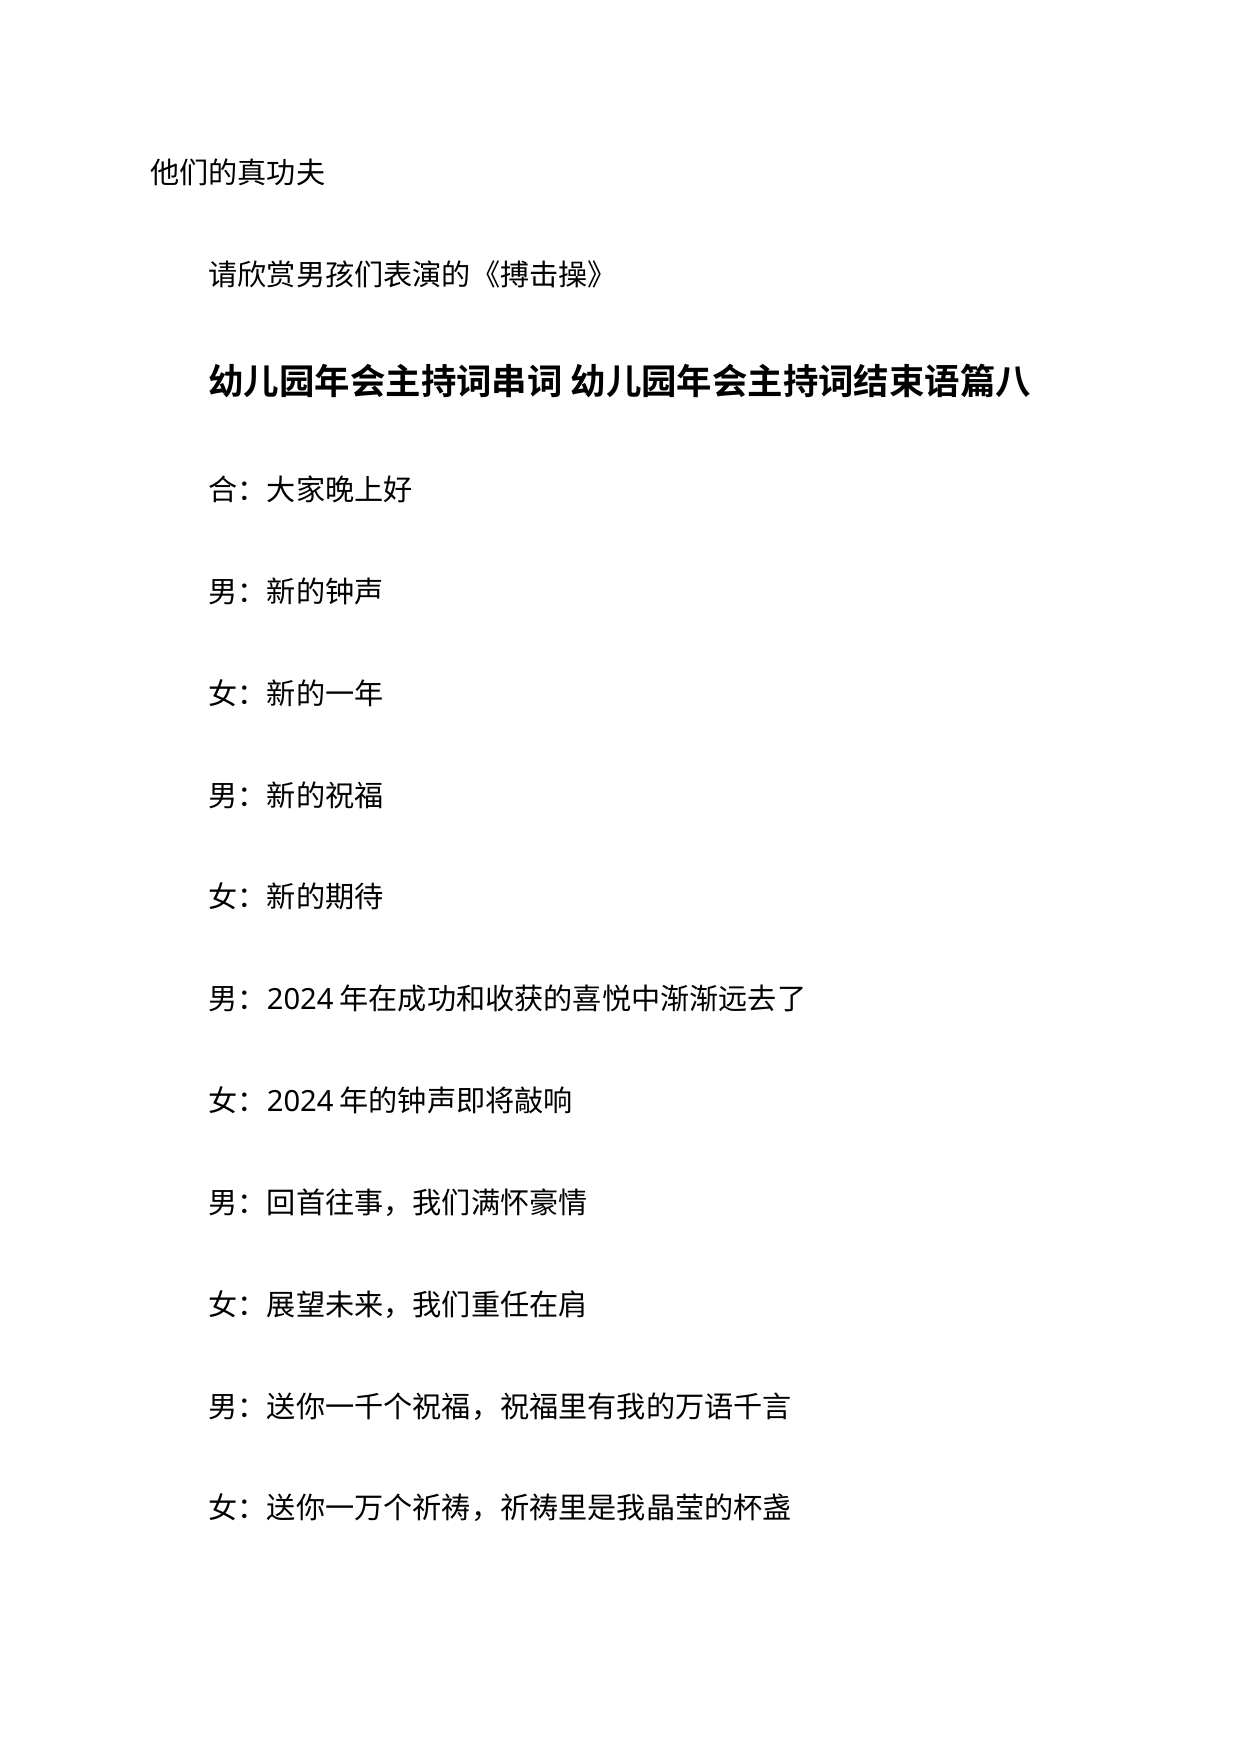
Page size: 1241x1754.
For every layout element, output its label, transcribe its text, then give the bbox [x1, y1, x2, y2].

text 男：2024年在成功和收获的喜悦中渐渐远去了 [150, 976, 1090, 1018]
text 男：送你一千个祝福，祝福里有我的万语千言 [150, 1383, 1090, 1426]
text 男：新的钟声 [150, 569, 1090, 611]
text 女：展望未来，我们重任在肩 [150, 1282, 1090, 1324]
text 女：新的期待 [150, 874, 1090, 916]
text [150, 150, 1090, 192]
text 男：回首往事，我们满怀豪情 [150, 1180, 1090, 1222]
text 幼儿园年会主持词串词 幼儿园年会主持词结束语篇八 [150, 353, 1090, 405]
text 男：新的祝福 [150, 772, 1090, 814]
text 女：送你一万个祈祷，祈祷里是我晶莹的杯盏 [150, 1485, 1090, 1527]
text 合：大家晚上好 [150, 467, 1090, 509]
text 女：2024年的钟声即将敲响 [150, 1078, 1090, 1120]
text 女：新的一年 [150, 671, 1090, 713]
text 请欣赏男孩们表演的《搏击操》 [150, 252, 1090, 294]
